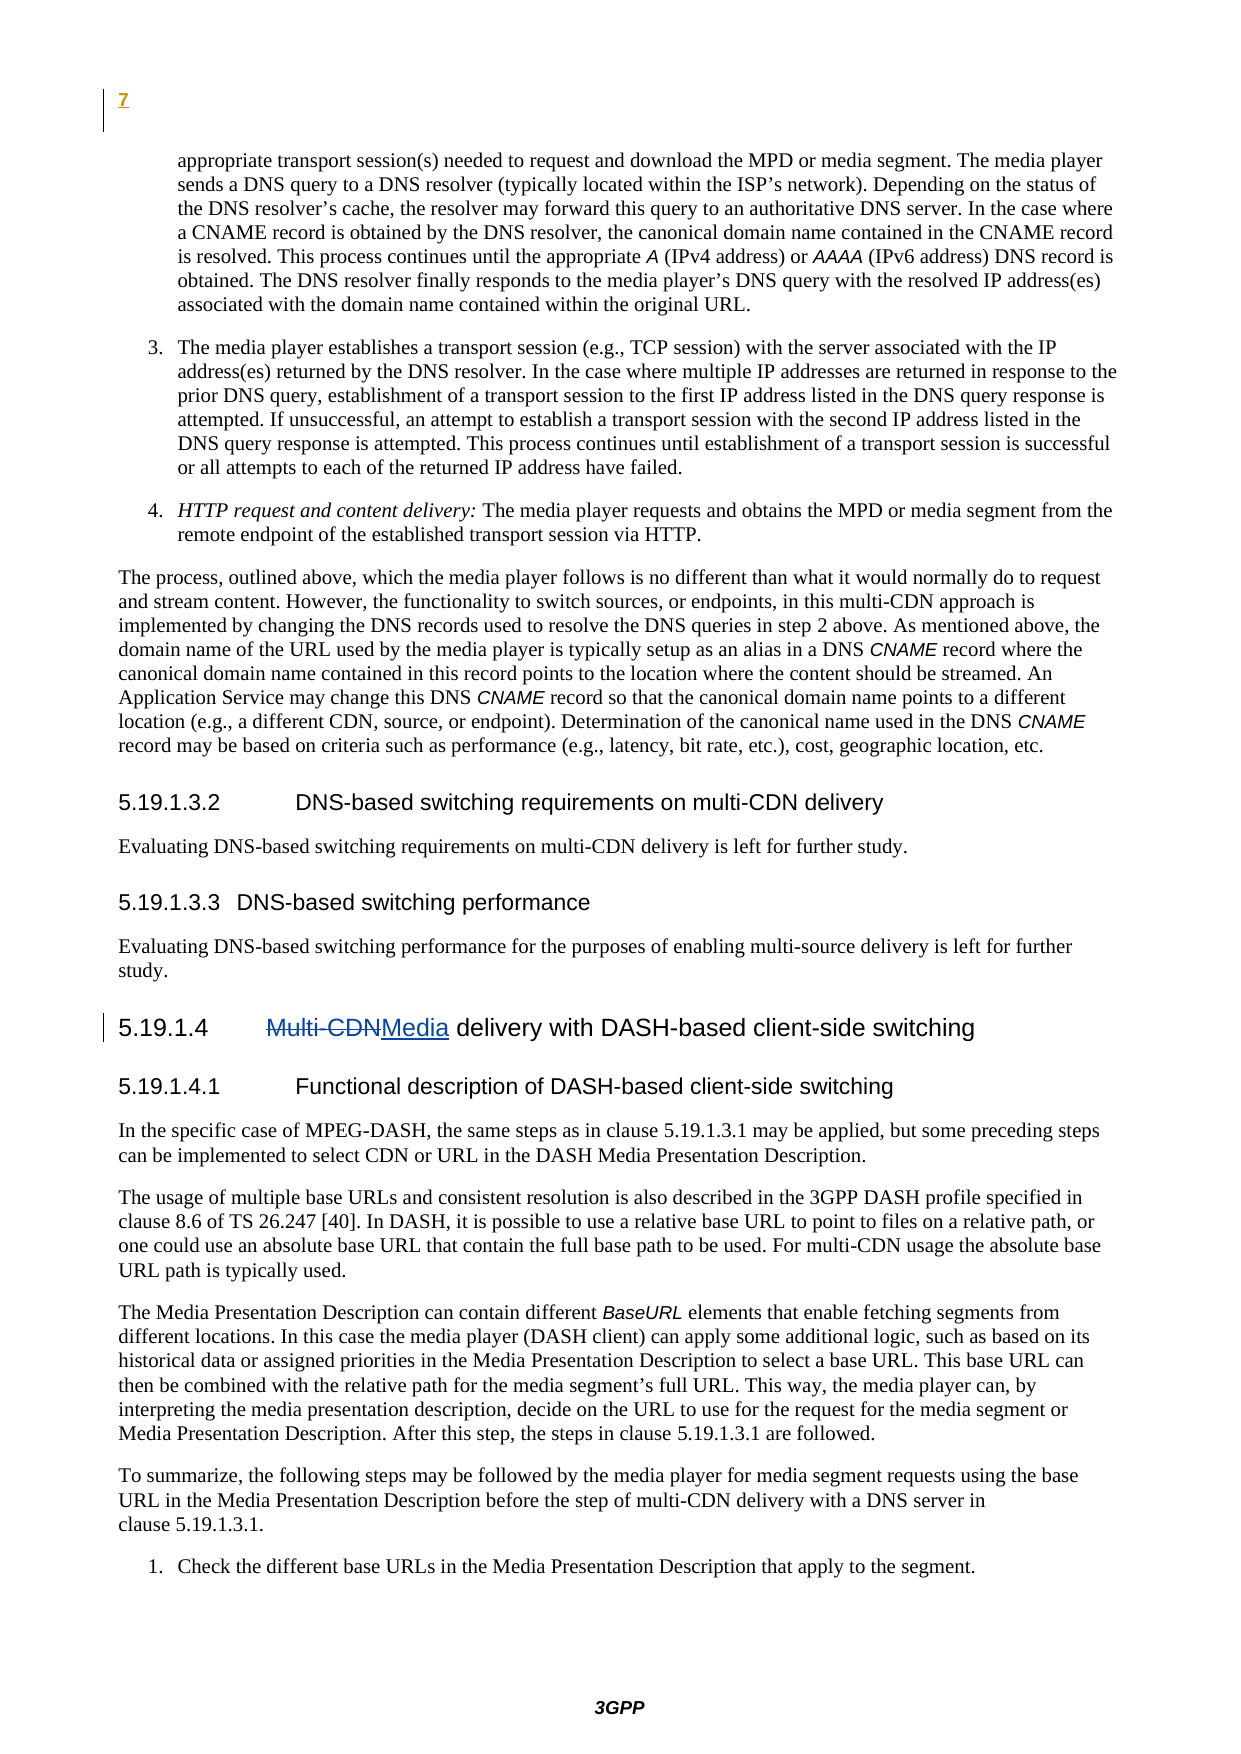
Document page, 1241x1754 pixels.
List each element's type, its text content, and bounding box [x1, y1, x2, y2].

subtitle 5.19.1.4.1 Functional description of DASH-based client-side switching [118, 1073, 1122, 1100]
text 4. HTTP request and content delivery: The media player requests and obtains the MPD or media segment from the remote endpoint of the established transport session via HTTP. [148, 498, 1122, 546]
text The usage of multiple base URLs and consistent resolution is also described in the 3GPP DASH profile specified in clause 8.6 of TS 26.247 [40]. In DASH, it is possible to use a relative base URL to point to files on a relative path, or one could use an absolute base URL that contain the full base path to be used. For multi-CDN usage the absolute base URL path is typically used. [118, 1185, 1122, 1282]
text In the specific case of MPEG-DASH, the same steps as in clause 5.19.1.3.1 may be applied, but some preceding steps can be implemented to select CDN or URL in the DASH Media Presentation Description. [118, 1118, 1122, 1167]
text Evaluating DNS-based switching performance for the purposes of enabling multi-source delivery is left for further study. [118, 934, 1122, 982]
subtitle 5.19.1.4 delivery with DASH-based client-side switching [118, 1013, 1122, 1042]
text The Media Presentation Description can contain different BaseURL elements that enable fetching segments from different locations. In this case the media player (DASH client) can apply some additional logic, such as based on its historical data or assigned priorities in the Media Presentation Description to select a base URL. This base URL can then be combined with the relative path for the media segment’s full URL. This way, the media player can, by interpreting the media presentation description, decide on the URL to use for the request for the media segment or Media Presentation Description. After this step, the steps in clause 5.19.1.3.1 are followed. [118, 1300, 1122, 1445]
text The process, outlined above, which the media player follows is no different than what it would normally do to request and stream content. However, the functionality to switch sources, or endpoints, in this multi-CDN approach is implemented by changing the DNS records used to resolve the DNS queries in step 2 above. As mentioned above, the domain name of the URL used by the media player is typically setup as an alias in a DNS CNAME record where the canonical domain name contained in this record points to the location where the content should be streamed. An Application Service may change this DNS CNAME record so that the canonical domain name points to a different location (e.g., a different CDN, source, or endpoint). Determination of the canonical name used in the DNS CNAME record may be based on criteria such as performance (e.g., latency, bit rate, etc.), cost, geographic location, etc. [118, 565, 1122, 757]
text 1. Check the different base URLs in the Media Presentation Description that apply to the segment. [148, 1554, 1122, 1578]
subtitle 5.19.1.3.3 DNS-based switching performance [118, 889, 1122, 915]
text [148, 147, 1122, 316]
text Evaluating DNS-based switching requirements on multi-CDN delivery is left for further study. [118, 833, 1122, 858]
subtitle 5.19.1.3.2 DNS-based switching requirements on multi-CDN delivery [118, 788, 1122, 815]
text To summarize, the following steps may be followed by the media player for media segment requests using the base URL in the Media Presentation Description before the step of multi-CDN delivery with a DNS server in clause 5.19.1.3.1. [118, 1463, 1122, 1536]
text 3. The media player establishes a transport session (e.g., TCP session) with the server associated with the IP address(es) returned by the DNS resolver. In the case where multiple IP addresses are returned in response to the prior DNS query, establishment of a transport session to the first IP address listed in the DNS query response is attempted. If unsuccessful, an attempt to establish a transport session with the second IP address listed in the DNS query response is attempted. This process continues until establishment of a transport session is successful or all attempts to each of the returned IP address have failed. [148, 335, 1122, 479]
